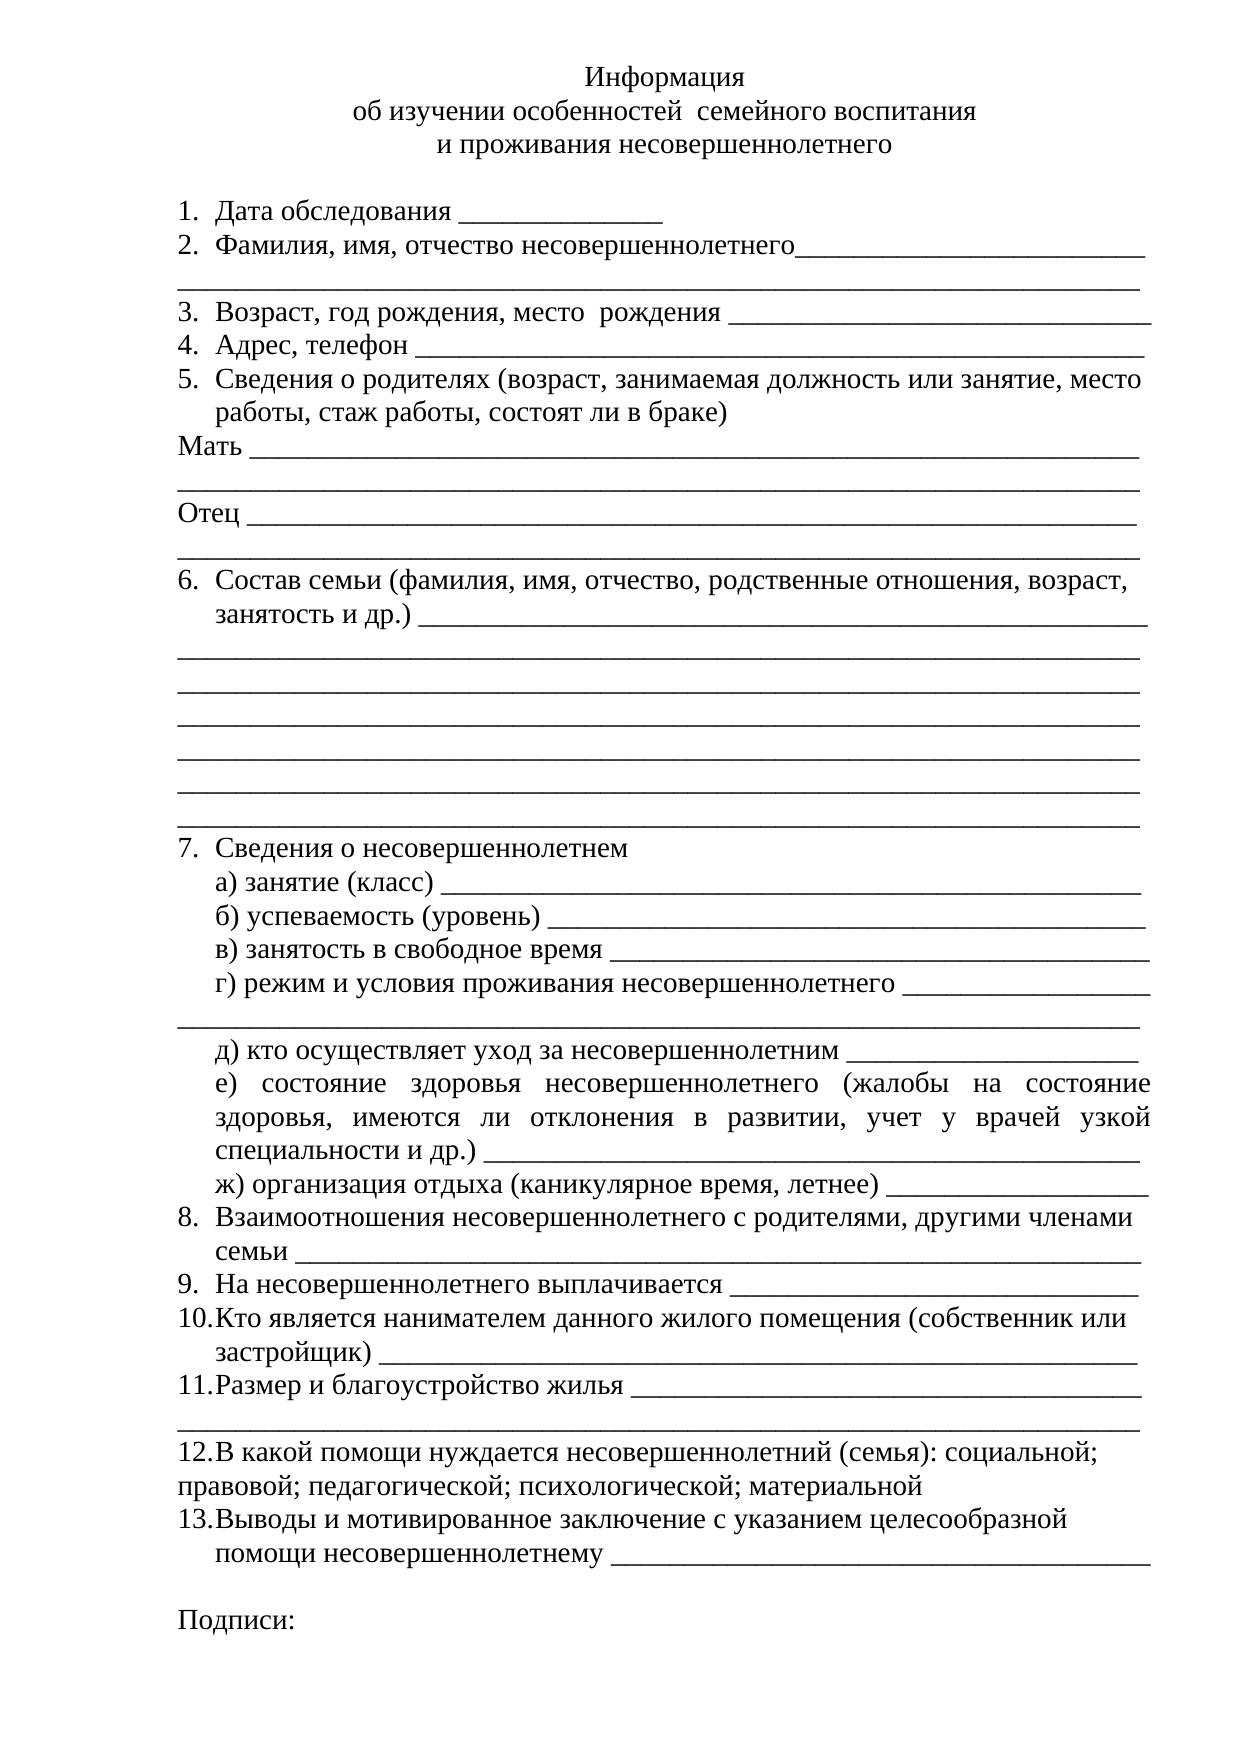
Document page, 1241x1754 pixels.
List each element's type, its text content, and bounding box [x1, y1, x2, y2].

list Выводы и мотивированное заключение с указанием целесообразной помощи несовершеннолетнему _____________________________________ [177, 1501, 1152, 1568]
text правовой; педагогической; психологической; материальной [177, 1468, 1152, 1501]
text __________________________________________________________________ [177, 529, 1152, 562]
list г) режим и условия проживания несовершеннолетнего _________________ [215, 965, 1152, 998]
list На несовершеннолетнего выплачивается ____________________________ [177, 1267, 1152, 1300]
list Сведения о родителях (возраст, занимаемая должность или занятие, место работы, стаж работы, состоят ли в браке) [177, 361, 1152, 428]
list Дата обследования ______________ [177, 193, 1152, 227]
list е) состояние здоровья несовершеннолетнего (жалобы на состояние здоровья, имеются ли отклонения в развитии, учет у врачей узкой специальности и др.) _____________________________________________ [215, 1065, 1152, 1166]
text __________________________________________________________________ [177, 462, 1152, 495]
list Размер и благоустройство жилья ___________________________________ [177, 1367, 1152, 1401]
list Состав семьи (фамилия, имя, отчество, родственные отношения, возраст, занятость и др.) __________________________________________________ [177, 562, 1152, 629]
list д) кто осуществляет уход за несовершеннолетним ____________________ [215, 1032, 1152, 1065]
text __________________________________________________________________ [177, 998, 1152, 1032]
text __________________________________________________________________ [177, 260, 1152, 294]
list Подписи: [177, 1602, 1152, 1636]
text и проживания несовершеннолетнего [177, 126, 1152, 160]
list Возраст, год рождения, место рождения _____________________________ [177, 294, 1152, 327]
list Адрес, телефон __________________________________________________ [177, 327, 1152, 361]
text ____________________________________________________________________________________________________________________________________________________________________________________________________________________________________________________________________________________________________________________________________________________________________________________________________________ [177, 629, 1152, 831]
list Взаимоотношения несовершеннолетнего с родителями, другими членами семьи __________________________________________________________ [177, 1199, 1152, 1267]
list ж) организация отдыха (каникулярное время, летнее) __________________ [215, 1166, 1152, 1199]
text Мать _____________________________________________________________ [177, 428, 1152, 462]
text Информация [177, 59, 1152, 93]
list Кто является нанимателем данного жилого помещения (собственник или застройщик) ____________________________________________________ [177, 1300, 1152, 1367]
list Фамилия, имя, отчество несовершеннолетнего________________________ [177, 227, 1152, 260]
text __________________________________________________________________ [177, 1401, 1152, 1434]
list Сведения о несовершеннолетнем [177, 831, 1152, 864]
list а) занятие (класс) ________________________________________________ [215, 864, 1152, 898]
list б) успеваемость (уровень) _________________________________________ [215, 898, 1152, 931]
list В какой помощи нуждается несовершеннолетний (семья): социальной; [177, 1434, 1152, 1468]
list в) занятость в свободное время _____________________________________ [215, 931, 1152, 965]
text Отец _____________________________________________________________ [177, 495, 1152, 529]
text об изучении особенностей семейного воспитания [177, 93, 1152, 126]
